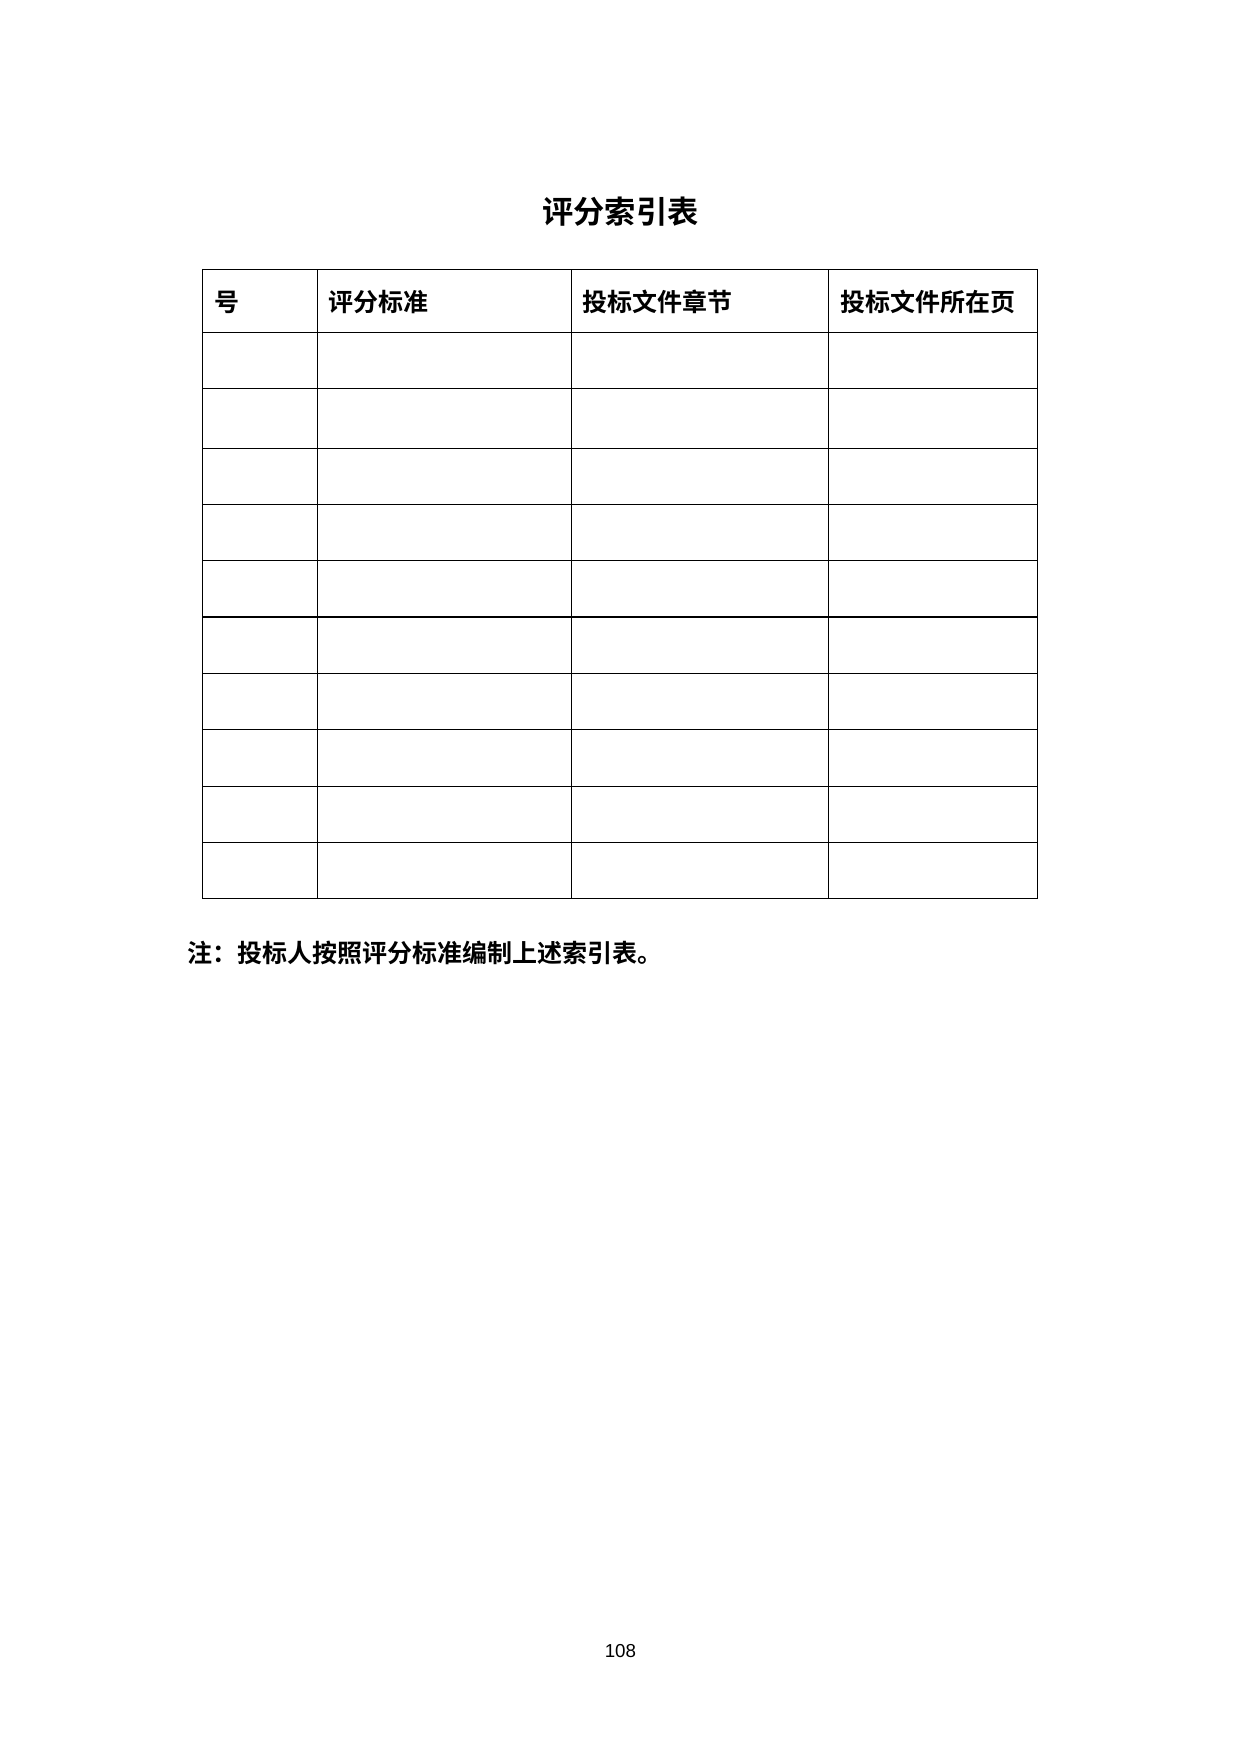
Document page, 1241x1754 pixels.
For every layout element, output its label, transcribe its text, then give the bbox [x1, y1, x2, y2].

table_cell [572, 389, 828, 447]
table_cell [203, 449, 317, 504]
table_header 投标文件所在页 [829, 270, 1037, 332]
table_cell [572, 449, 828, 504]
table_cell [572, 787, 828, 842]
table_cell [829, 730, 1037, 786]
table_cell [829, 333, 1037, 388]
table_cell [203, 505, 317, 560]
table_cell [318, 333, 571, 388]
table_cell [203, 674, 317, 729]
table_cell [318, 730, 571, 786]
table_cell [318, 843, 571, 898]
table_cell [572, 618, 828, 673]
table_cell [318, 389, 571, 447]
table_cell [203, 333, 317, 388]
table_cell [572, 843, 828, 898]
table_cell [318, 561, 571, 616]
table_cell [829, 389, 1037, 447]
table_cell [829, 618, 1037, 673]
table_header 号 [203, 270, 317, 332]
table_cell [829, 449, 1037, 504]
table_cell [572, 561, 828, 616]
table_cell [572, 730, 828, 786]
table_cell [203, 730, 317, 786]
table_cell [203, 843, 317, 898]
table_cell [203, 561, 317, 616]
table_header 评分标准 [318, 270, 571, 332]
table_cell [203, 787, 317, 842]
table_cell [318, 618, 571, 673]
table_cell [829, 561, 1037, 616]
table_cell [572, 505, 828, 560]
table_cell [829, 505, 1037, 560]
table_cell [829, 787, 1037, 842]
subtitle 评分索引表 [187, 187, 1053, 233]
table_cell [318, 505, 571, 560]
table_cell [203, 389, 317, 447]
table_cell [318, 449, 571, 504]
text 注：投标人按照评分标准编制上述索引表。 [187, 933, 1053, 969]
table_cell [318, 674, 571, 729]
table_cell [829, 674, 1037, 729]
table_cell [829, 843, 1037, 898]
table_cell [572, 333, 828, 388]
table_cell [203, 618, 317, 673]
table_header 投标文件章节 [572, 270, 828, 332]
table_cell [318, 787, 571, 842]
table_cell [572, 674, 828, 729]
